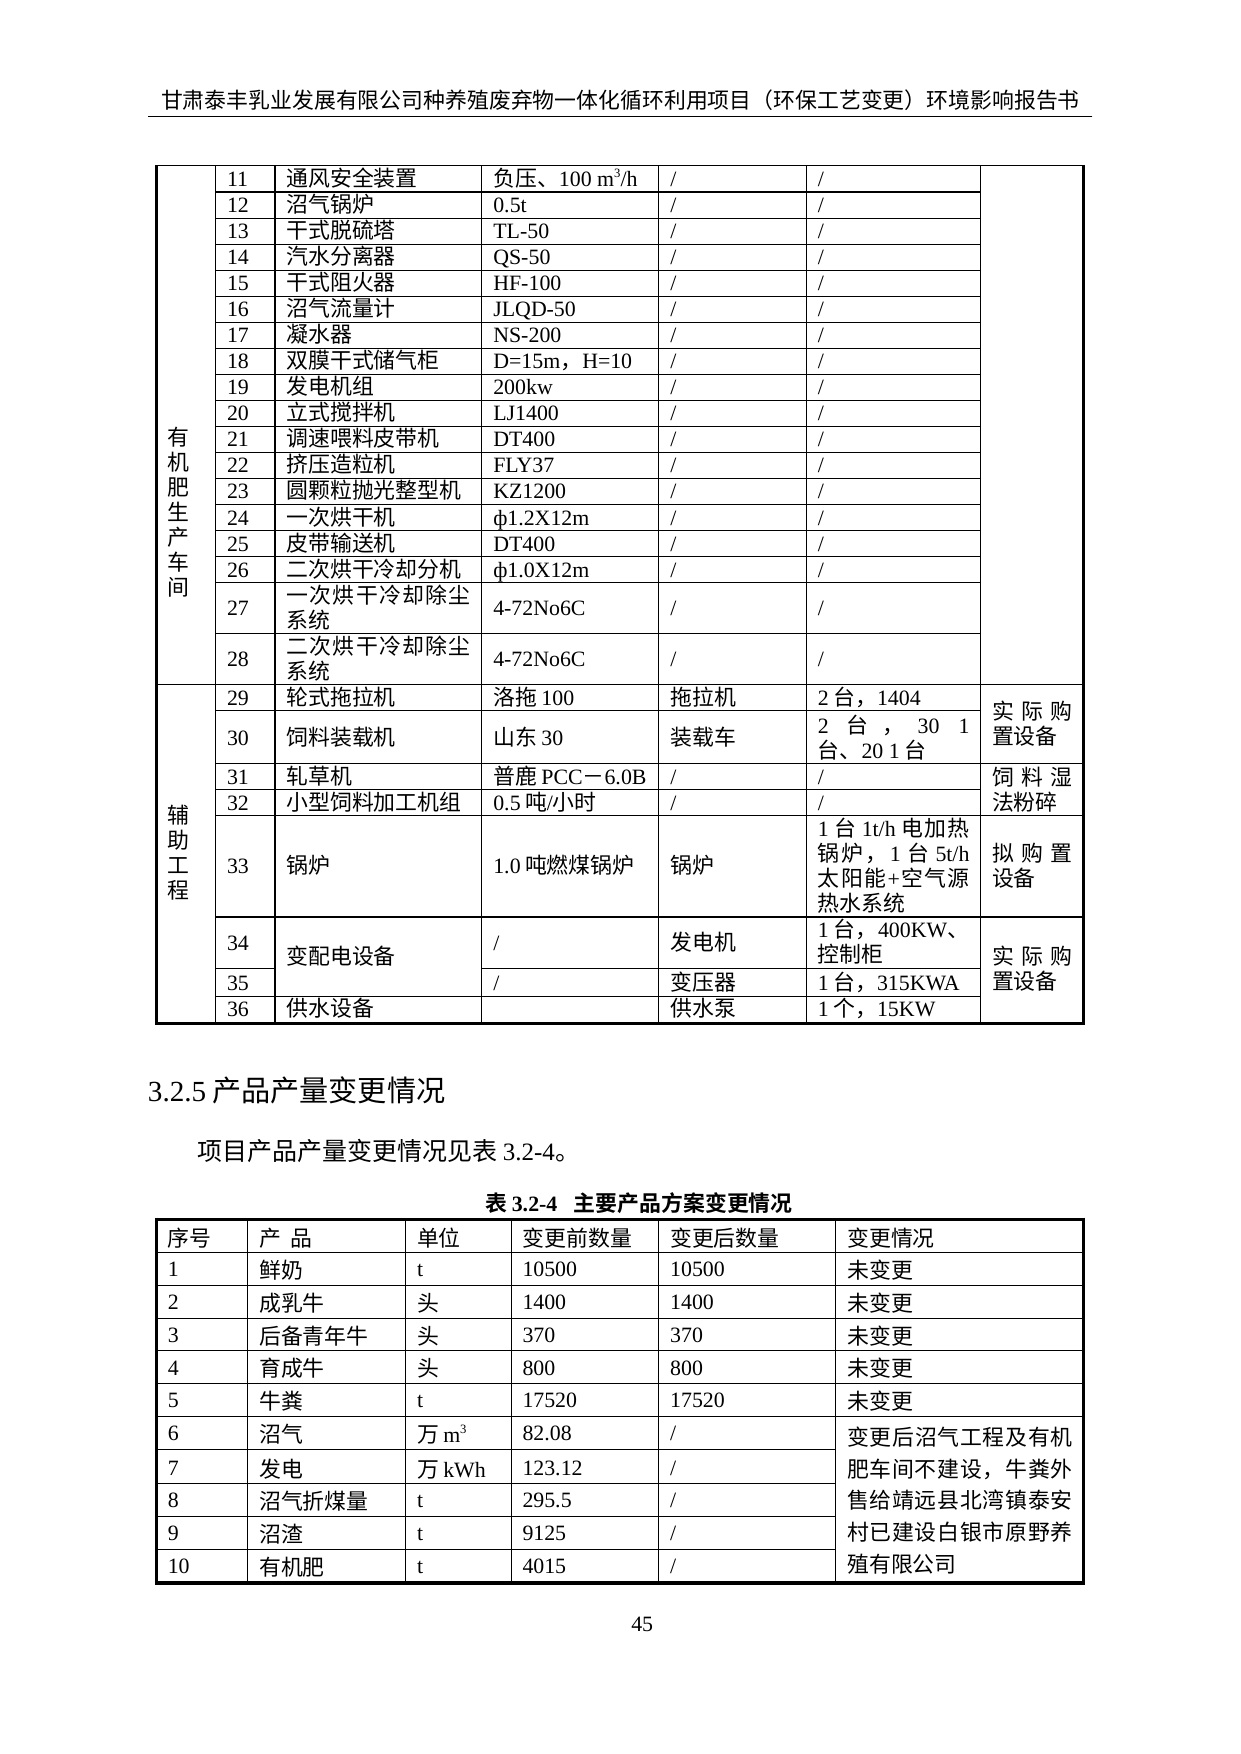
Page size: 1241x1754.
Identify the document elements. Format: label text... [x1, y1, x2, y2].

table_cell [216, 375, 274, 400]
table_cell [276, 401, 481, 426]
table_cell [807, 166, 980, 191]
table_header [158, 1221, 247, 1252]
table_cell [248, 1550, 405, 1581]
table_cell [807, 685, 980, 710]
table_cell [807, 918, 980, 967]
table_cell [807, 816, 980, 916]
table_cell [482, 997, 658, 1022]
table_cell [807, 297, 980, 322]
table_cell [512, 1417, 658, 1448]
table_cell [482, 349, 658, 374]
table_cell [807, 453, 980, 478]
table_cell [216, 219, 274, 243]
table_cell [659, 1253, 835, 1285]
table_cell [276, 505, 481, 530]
subtitle 3.2.5产品产量变更情况 [148, 1068, 1092, 1110]
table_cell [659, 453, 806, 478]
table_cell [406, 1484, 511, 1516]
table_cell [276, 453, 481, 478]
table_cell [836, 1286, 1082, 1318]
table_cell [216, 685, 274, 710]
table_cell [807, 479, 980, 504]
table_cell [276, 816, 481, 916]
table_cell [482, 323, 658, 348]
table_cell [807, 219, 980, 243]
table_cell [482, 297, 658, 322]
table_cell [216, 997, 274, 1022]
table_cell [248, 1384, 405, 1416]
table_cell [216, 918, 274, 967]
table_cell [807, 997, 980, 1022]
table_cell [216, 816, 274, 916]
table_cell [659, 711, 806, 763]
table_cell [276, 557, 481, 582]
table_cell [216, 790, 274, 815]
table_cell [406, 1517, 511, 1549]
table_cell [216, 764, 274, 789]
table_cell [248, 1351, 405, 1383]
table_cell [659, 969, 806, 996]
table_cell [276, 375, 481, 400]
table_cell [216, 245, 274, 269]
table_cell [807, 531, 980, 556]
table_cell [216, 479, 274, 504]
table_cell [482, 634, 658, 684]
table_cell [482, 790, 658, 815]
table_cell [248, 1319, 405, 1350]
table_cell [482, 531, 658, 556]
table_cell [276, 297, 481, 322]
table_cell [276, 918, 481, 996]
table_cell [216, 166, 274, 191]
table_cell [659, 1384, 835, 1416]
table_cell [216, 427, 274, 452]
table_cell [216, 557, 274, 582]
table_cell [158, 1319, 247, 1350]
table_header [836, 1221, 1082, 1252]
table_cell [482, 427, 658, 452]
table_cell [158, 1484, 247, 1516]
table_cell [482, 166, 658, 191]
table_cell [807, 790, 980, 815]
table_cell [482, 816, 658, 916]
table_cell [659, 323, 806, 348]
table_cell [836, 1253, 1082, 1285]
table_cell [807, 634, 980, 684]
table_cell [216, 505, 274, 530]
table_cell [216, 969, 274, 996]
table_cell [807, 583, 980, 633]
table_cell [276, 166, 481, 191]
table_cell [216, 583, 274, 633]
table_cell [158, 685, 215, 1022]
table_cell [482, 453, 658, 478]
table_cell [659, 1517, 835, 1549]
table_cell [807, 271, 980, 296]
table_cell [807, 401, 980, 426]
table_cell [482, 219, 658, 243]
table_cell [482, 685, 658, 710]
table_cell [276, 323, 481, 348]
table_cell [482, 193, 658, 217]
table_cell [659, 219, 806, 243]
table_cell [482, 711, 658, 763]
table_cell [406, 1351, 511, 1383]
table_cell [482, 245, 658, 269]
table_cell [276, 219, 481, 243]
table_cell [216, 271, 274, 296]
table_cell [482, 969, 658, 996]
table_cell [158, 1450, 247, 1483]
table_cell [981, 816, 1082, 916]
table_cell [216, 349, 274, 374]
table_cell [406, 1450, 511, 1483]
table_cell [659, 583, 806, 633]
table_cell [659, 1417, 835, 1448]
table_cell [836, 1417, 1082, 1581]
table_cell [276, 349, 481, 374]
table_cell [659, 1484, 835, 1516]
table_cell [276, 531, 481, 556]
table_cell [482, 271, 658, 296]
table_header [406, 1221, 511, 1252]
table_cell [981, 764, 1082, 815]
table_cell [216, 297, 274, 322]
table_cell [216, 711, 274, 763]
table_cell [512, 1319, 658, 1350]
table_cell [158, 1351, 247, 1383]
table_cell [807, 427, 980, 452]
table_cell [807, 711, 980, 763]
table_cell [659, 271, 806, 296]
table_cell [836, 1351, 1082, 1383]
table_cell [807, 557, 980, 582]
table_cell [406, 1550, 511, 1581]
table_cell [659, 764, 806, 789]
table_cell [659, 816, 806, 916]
text 表3.2-4 主要产品方案变更情况 [148, 1186, 1092, 1217]
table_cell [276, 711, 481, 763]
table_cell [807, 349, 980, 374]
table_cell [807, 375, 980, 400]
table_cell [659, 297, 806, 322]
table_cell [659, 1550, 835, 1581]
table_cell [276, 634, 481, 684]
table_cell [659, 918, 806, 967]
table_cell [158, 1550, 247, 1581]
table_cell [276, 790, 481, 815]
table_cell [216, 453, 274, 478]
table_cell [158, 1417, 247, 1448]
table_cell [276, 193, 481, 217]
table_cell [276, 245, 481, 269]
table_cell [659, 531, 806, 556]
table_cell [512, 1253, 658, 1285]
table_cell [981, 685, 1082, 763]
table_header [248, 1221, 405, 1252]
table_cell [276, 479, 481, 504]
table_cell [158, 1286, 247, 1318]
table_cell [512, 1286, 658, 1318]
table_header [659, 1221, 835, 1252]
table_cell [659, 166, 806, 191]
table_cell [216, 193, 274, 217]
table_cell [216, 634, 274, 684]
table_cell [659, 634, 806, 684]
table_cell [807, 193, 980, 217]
text 项目产品产量变更情况见表3.2-4。 [148, 1131, 1092, 1168]
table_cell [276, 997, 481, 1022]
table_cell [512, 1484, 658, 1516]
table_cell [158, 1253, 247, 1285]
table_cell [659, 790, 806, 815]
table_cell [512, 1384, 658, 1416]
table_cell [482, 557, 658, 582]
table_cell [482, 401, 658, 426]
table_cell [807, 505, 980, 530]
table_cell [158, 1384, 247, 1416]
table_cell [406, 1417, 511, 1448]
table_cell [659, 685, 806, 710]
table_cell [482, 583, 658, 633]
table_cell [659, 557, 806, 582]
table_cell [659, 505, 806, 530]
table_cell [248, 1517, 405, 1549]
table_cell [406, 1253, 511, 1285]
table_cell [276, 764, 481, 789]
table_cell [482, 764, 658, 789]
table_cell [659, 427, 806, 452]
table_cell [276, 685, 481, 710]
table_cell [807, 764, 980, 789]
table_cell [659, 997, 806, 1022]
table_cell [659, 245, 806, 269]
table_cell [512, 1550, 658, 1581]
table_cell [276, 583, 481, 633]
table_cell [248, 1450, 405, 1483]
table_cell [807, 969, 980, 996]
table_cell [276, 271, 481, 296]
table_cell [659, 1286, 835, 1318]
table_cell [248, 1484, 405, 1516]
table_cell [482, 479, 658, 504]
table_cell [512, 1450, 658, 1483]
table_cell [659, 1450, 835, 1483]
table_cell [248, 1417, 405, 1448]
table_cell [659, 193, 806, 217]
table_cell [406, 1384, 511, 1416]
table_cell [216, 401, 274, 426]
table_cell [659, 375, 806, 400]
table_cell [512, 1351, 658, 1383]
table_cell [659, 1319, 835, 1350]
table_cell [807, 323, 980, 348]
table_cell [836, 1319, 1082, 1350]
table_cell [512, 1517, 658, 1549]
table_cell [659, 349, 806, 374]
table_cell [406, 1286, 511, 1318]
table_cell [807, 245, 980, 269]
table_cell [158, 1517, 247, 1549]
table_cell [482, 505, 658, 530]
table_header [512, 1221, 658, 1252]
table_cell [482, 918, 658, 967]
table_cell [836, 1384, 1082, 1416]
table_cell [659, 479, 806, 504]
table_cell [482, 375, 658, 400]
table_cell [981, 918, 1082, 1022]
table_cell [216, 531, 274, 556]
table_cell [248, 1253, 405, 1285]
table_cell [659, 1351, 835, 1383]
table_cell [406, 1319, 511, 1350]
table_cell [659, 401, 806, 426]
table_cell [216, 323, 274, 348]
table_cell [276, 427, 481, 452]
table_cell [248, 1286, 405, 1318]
